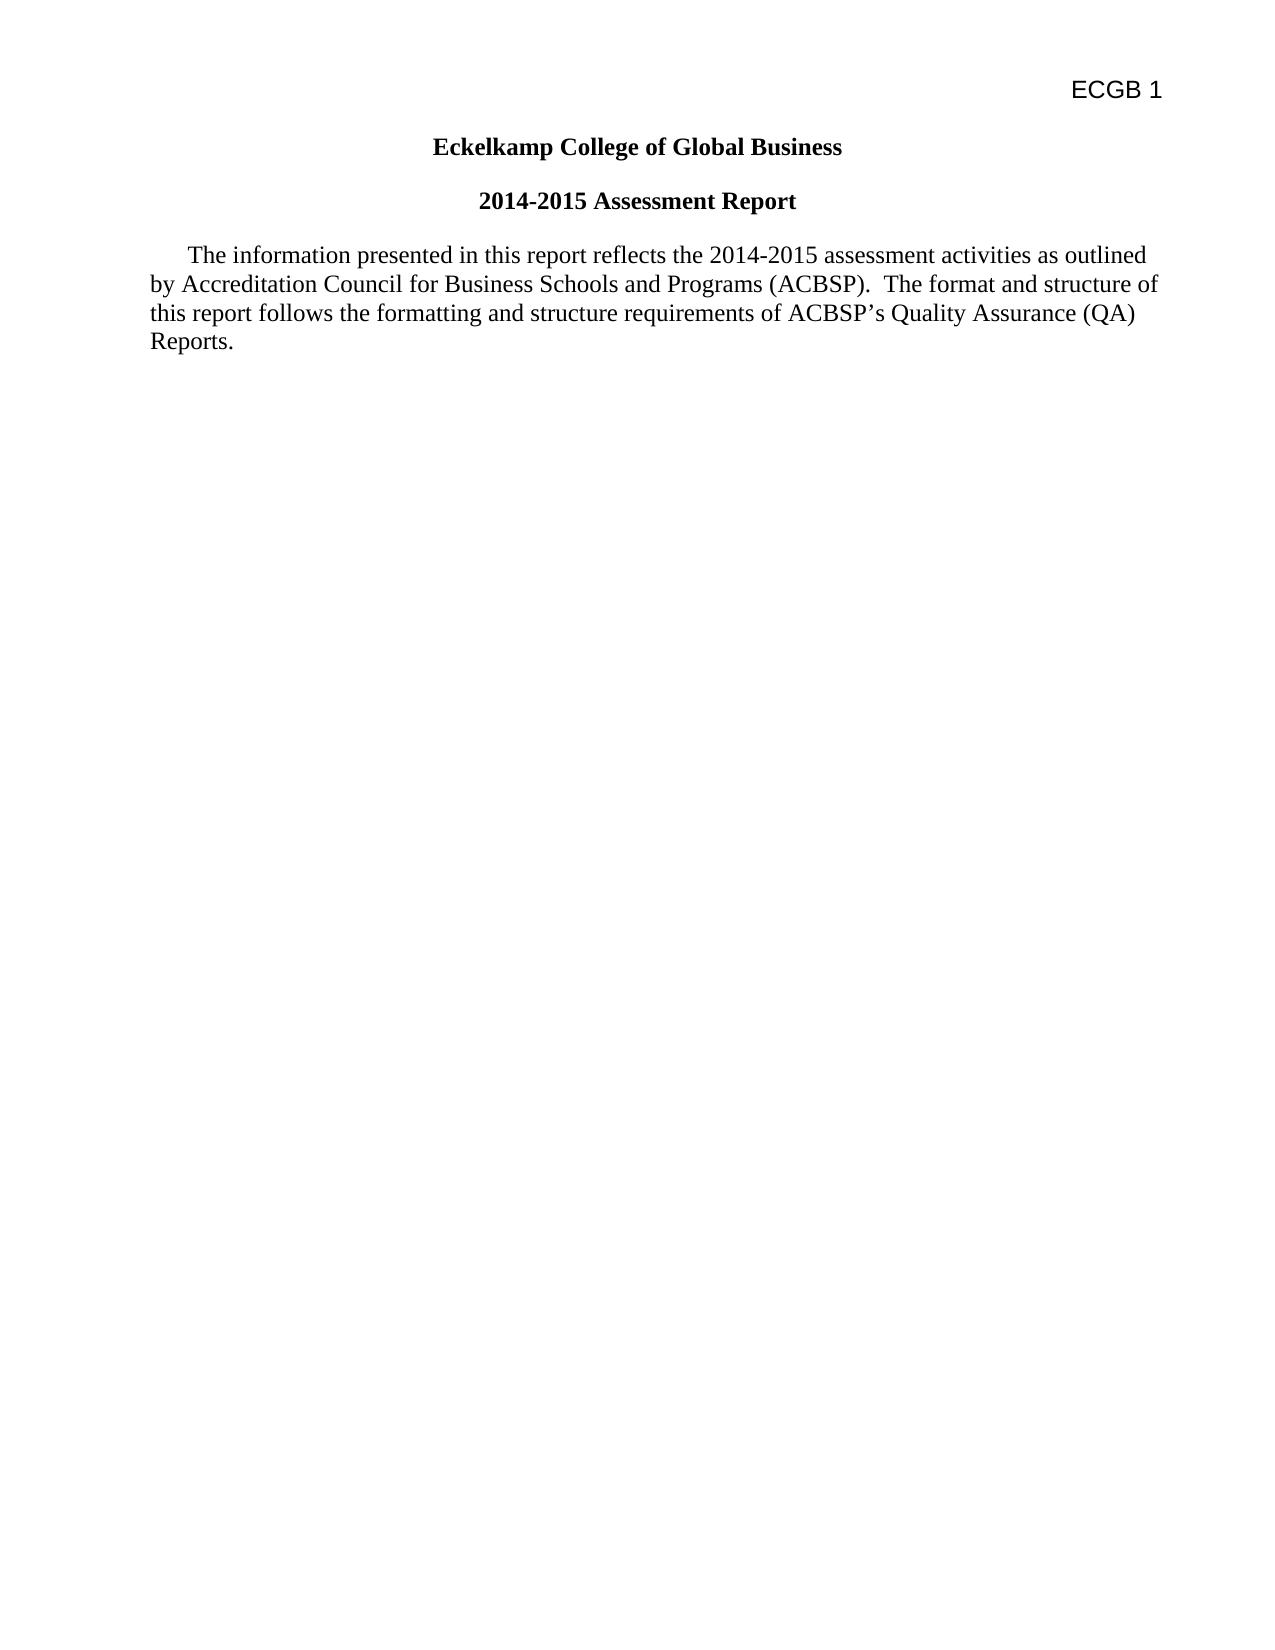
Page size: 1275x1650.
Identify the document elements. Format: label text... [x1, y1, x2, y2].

text The information presented in this report reflects the 2014-2015 assessment activities as outlined by Accreditation Council for Business Schools and Programs (ACBSP). The format and structure of this report follows the formatting and structure requirements of ACBSP’s Quality Assurance (QA) Reports. [150, 240, 1162, 355]
text 2014-2015 Assessment Report [112, 186, 1162, 215]
text Eckelkamp College of Global Business [112, 132, 1162, 161]
